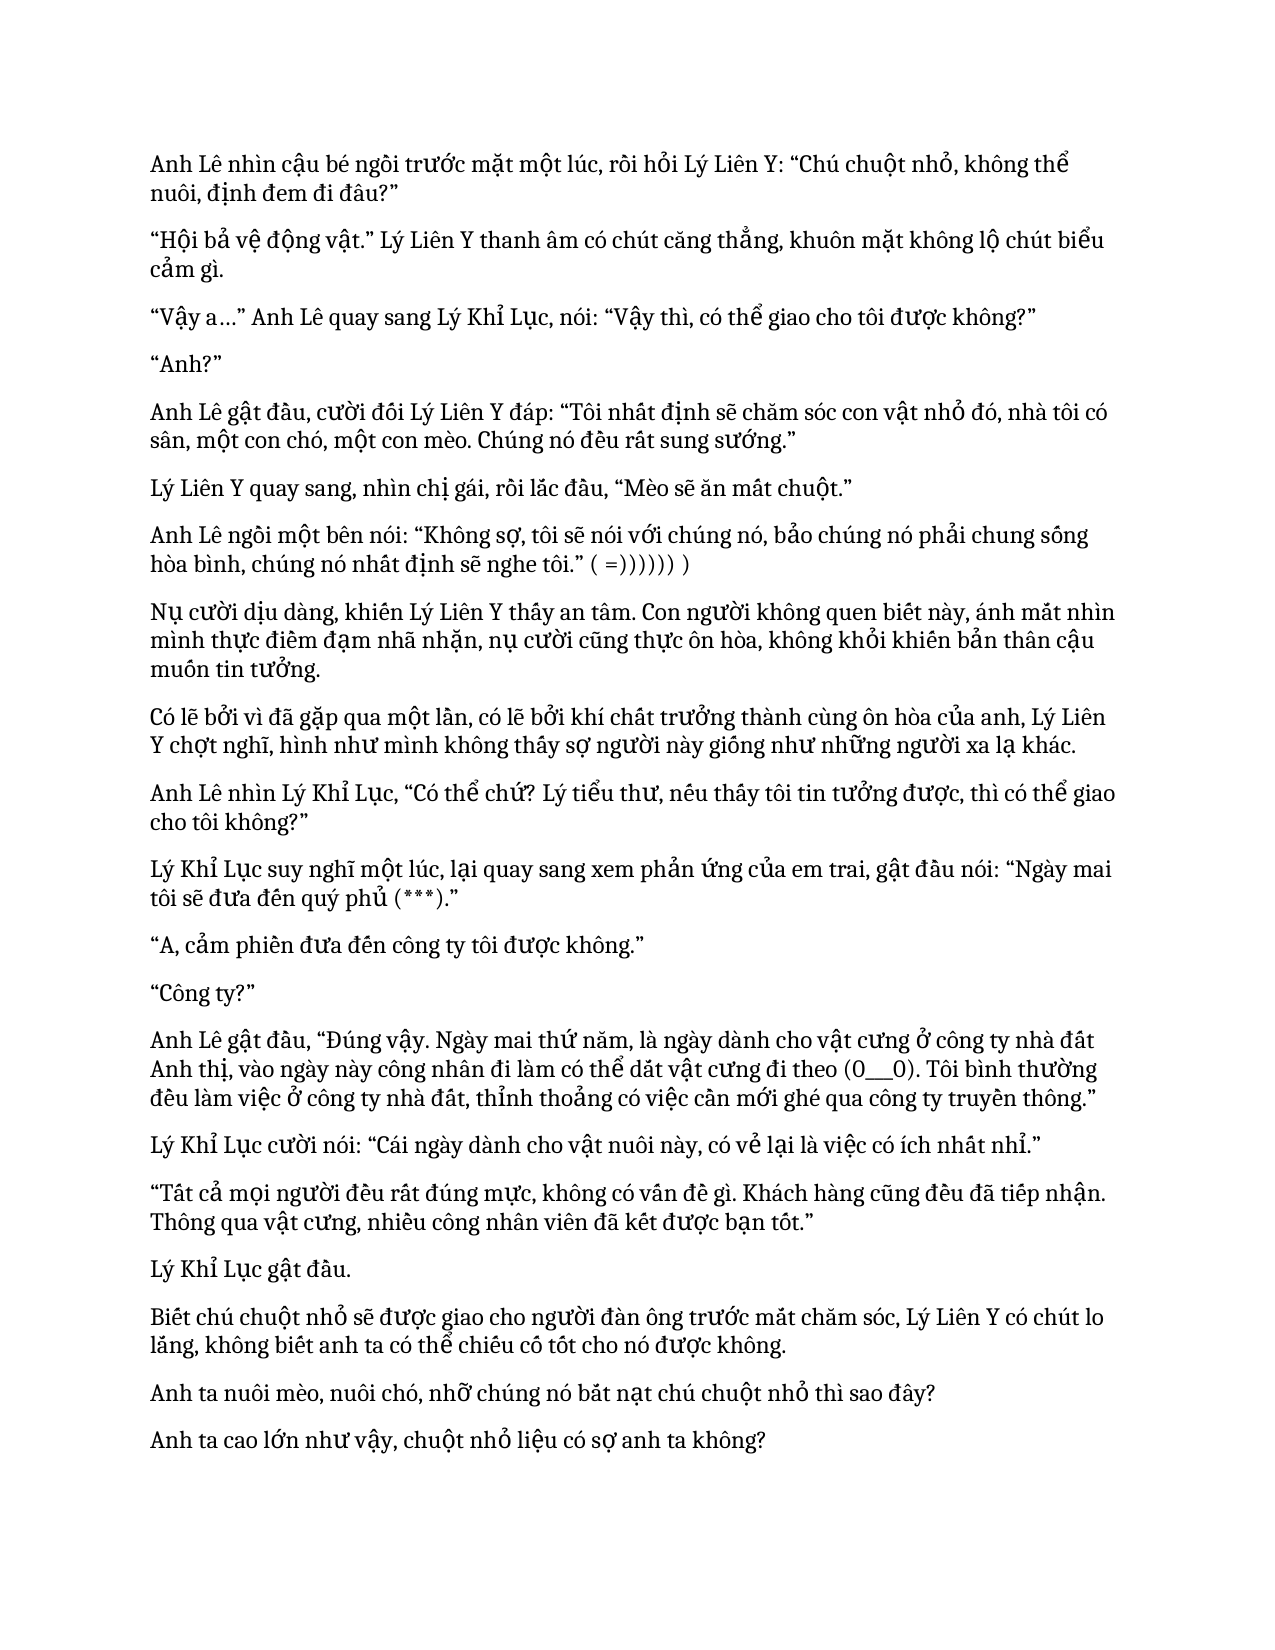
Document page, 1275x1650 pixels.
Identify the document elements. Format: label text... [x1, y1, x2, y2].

text Có lẽ bởi vì đã gặp qua một lần, có lẽ bởi khí chất trưởng thành cùng ôn hòa của anh, Lý Liên Y chợt nghĩ, hình như mình không thấy sợ người này giống như những người xa lạ khác. [150, 702, 1125, 760]
text Lý Khỉ Lục cười nói: “Cái ngày dành cho vật nuôi này, có vẻ lại là việc có ích nhất nhỉ.” [150, 1131, 1125, 1160]
text Anh Lê gật đầu, “Đúng vậy. Ngày mai thứ năm, là ngày dành cho vật cưng ở công ty nhà đất Anh thị, vào ngày này công nhân đi làm có thể dắt vật cưng đi theo (0___0). Tôi bình thường đều làm việc ở công ty nhà đất, thỉnh thoảng có việc cần mới ghé qua công ty truyền thông.” [150, 1026, 1125, 1112]
text Anh ta cao lớn như vậy, chuột nhỏ liệu có sợ anh ta không? [150, 1426, 1125, 1455]
text “Tất cả mọi người đều rất đúng mực, không có vấn đề gì. Khách hàng cũng đều đã tiếp nhận. Thông qua vật cưng, nhiều công nhân viên đã kết được bạn tốt.” [150, 1179, 1125, 1236]
text “Hội bả vệ động vật.” Lý Liên Y thanh âm có chút căng thẳng, khuôn mặt không lộ chút biểu cảm gì. [150, 226, 1125, 284]
text “Anh?” [150, 350, 1125, 379]
text Anh Lê gật đầu, cười đối Lý Liên Y đáp: “Tôi nhất định sẽ chăm sóc con vật nhỏ đó, nhà tôi có sân, một con chó, một con mèo. Chúng nó đều rất sung sướng.” [150, 397, 1125, 455]
text Lý Khỉ Lục suy nghĩ một lúc, lại quay sang xem phản ứng của em trai, gật đầu nói: “Ngày mai tôi sẽ đưa đến quý phủ (***).” [150, 855, 1125, 912]
text “A, cảm phiền đưa đến công ty tôi được không.” [150, 931, 1125, 960]
text Anh Lê nhìn Lý Khỉ Lục, “Có thể chứ? Lý tiểu thư, nếu thấy tôi tin tưởng được, thì có thể giao cho tôi không?” [150, 779, 1125, 836]
text Biết chú chuột nhỏ sẽ được giao cho người đàn ông trước mắt chăm sóc, Lý Liên Y có chút lo lắng, không biết anh ta có thể chiếu cố tốt cho nó được không. [150, 1302, 1125, 1360]
text Anh Lê ngồi một bên nói: “Không sợ, tôi sẽ nói với chúng nó, bảo chúng nó phải chung sống hòa bình, chúng nó nhất định sẽ nghe tôi.” ( =)))))) ) [150, 521, 1125, 579]
text Anh Lê nhìn cậu bé ngồi trước mặt một lúc, rồi hỏi Lý Liên Y: “Chú chuột nhỏ, không thể nuôi, định đem đi đâu?” [150, 150, 1125, 207]
text Lý Liên Y quay sang, nhìn chị gái, rồi lắc đầu, “Mèo sẽ ăn mất chuột.” [150, 474, 1125, 502]
text “Vậy a…” Anh Lê quay sang Lý Khỉ Lục, nói: “Vậy thì, có thể giao cho tôi được không?” [150, 302, 1125, 331]
text Anh ta nuôi mèo, nuôi chó, nhỡ chúng nó bắt nạt chú chuột nhỏ thì sao đây? [150, 1379, 1125, 1407]
text Nụ cười dịu dàng, khiến Lý Liên Y thấy an tâm. Con người không quen biết này, ánh mắt nhìn mình thực điềm đạm nhã nhặn, nụ cười cũng thực ôn hòa, không khỏi khiến bản thân cậu muốn tin tưởng. [150, 597, 1125, 684]
text “Công ty?” [150, 979, 1125, 1007]
text Lý Khỉ Lục gật đầu. [150, 1255, 1125, 1284]
